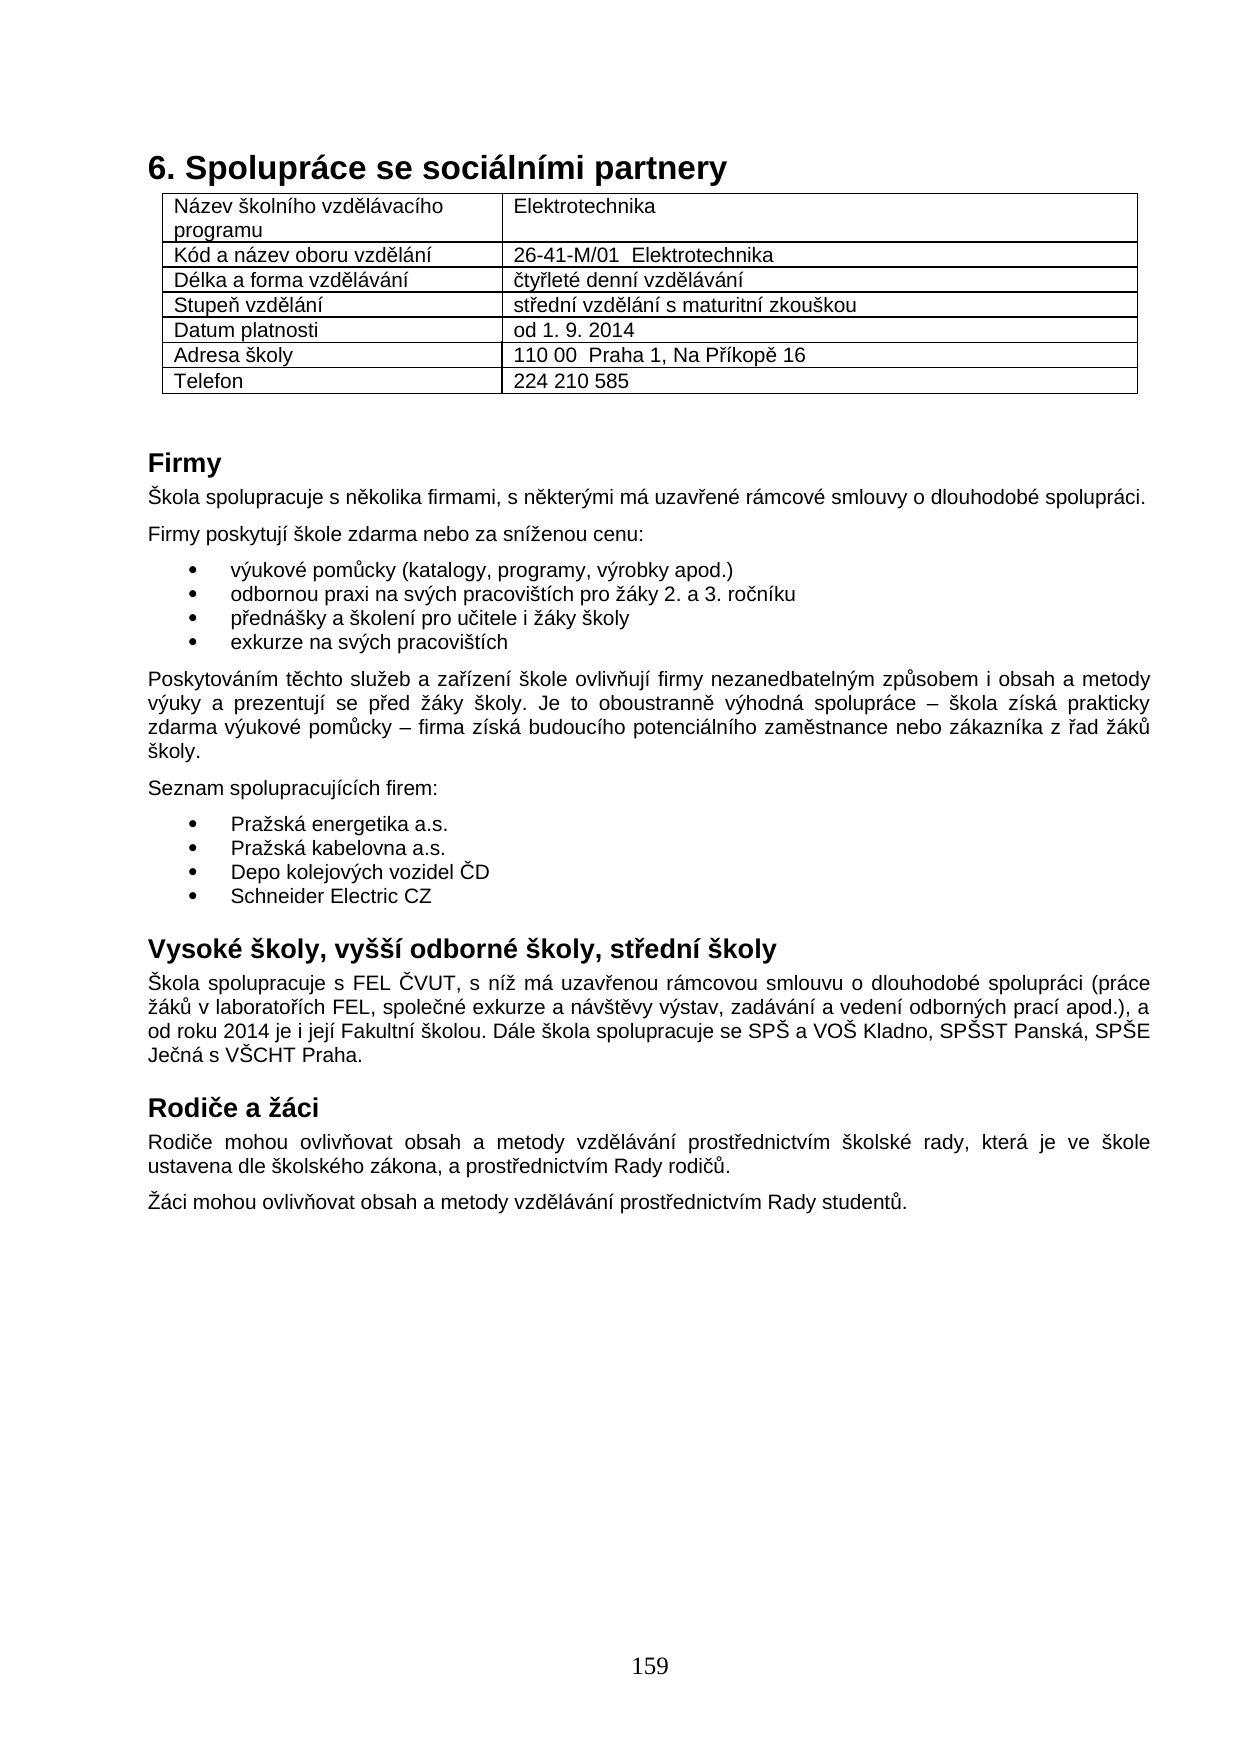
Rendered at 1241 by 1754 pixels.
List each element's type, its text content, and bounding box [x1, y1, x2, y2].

text Seznam spolupracujících firem: [148, 775, 1152, 799]
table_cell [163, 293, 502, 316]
text exkurze na svých pracovištích [189, 630, 1152, 654]
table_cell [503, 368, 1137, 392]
text výukové pomůcky (katalogy, programy, výrobky apod.) [189, 558, 1152, 582]
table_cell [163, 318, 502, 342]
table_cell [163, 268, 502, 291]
subtitle Vysoké školy, vyšší odborné školy, střední školy [148, 933, 1152, 964]
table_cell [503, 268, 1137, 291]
text Škola spolupracuje s několika firmami, s některými má uzavřené rámcové smlouvy o dlouhodobé spolupráci. [148, 485, 1152, 509]
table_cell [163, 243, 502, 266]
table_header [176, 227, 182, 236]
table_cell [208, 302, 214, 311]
text Schneider Electric CZ [189, 884, 1152, 908]
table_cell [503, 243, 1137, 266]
text Firmy poskytují škole zdarma nebo za sníženou cenu: [148, 521, 1152, 545]
text Žáci mohou ovlivňovat obsah a metody vzdělávání prostřednictvím Rady studentů. [148, 1190, 1152, 1214]
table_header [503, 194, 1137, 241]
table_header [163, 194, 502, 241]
subtitle Rodiče a žáci [148, 1092, 1152, 1123]
subtitle Firmy [148, 447, 1152, 478]
text přednášky a školení pro učitele i žáky školy [189, 606, 1152, 630]
subtitle Spolupráce se sociálními partnery [148, 148, 1152, 186]
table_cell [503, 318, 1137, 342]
text Pražská kabelovna a.s. [189, 836, 1152, 860]
text Depo kolejových vozidel ČD [189, 860, 1152, 884]
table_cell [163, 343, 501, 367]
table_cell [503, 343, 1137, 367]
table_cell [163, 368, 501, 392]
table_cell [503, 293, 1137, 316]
text odbornou praxi na svých pracovištích pro žáky 3. ročníku [189, 582, 1152, 606]
text Poskytováním těchto služeb a zařízení škole ovlivňují firmy nezanedbatelným způsobem i obsah a metody výuky a prezentují se před žáky školy. Je to oboustranně výhodná spolupráce – škola získá prakticky zdarma výukové pomůcky – firma získá budoucího potenciálního zaměstnance nebo zákazníka z řad žáků školy. [148, 667, 1152, 763]
text Pražská energetika a.s. [189, 812, 1152, 836]
text Škola spolupracuje s FEL ČVUT, s níž má uzavřenou rámcovou smlouvu o dlouhodobé spolupráci (práce žáků v laboratořích FEL, společné exkurze a návštěvy výstav, zadávání a vedení odborných prací apod.), a od roku 2014 je i její Fakultní školou. Dále škola spolupracuje se SPŠ a VOŠ Kladno, SPŠST Panská, SPŠE Ječná s VŠCHT Praha. [148, 971, 1152, 1067]
text Rodiče mohou ovlivňovat obsah a metody vzdělávání prostřednictvím školské rady, která je ve škole ustavena dle školského zákona, a prostřednictvím Rady rodičů. [148, 1129, 1152, 1177]
